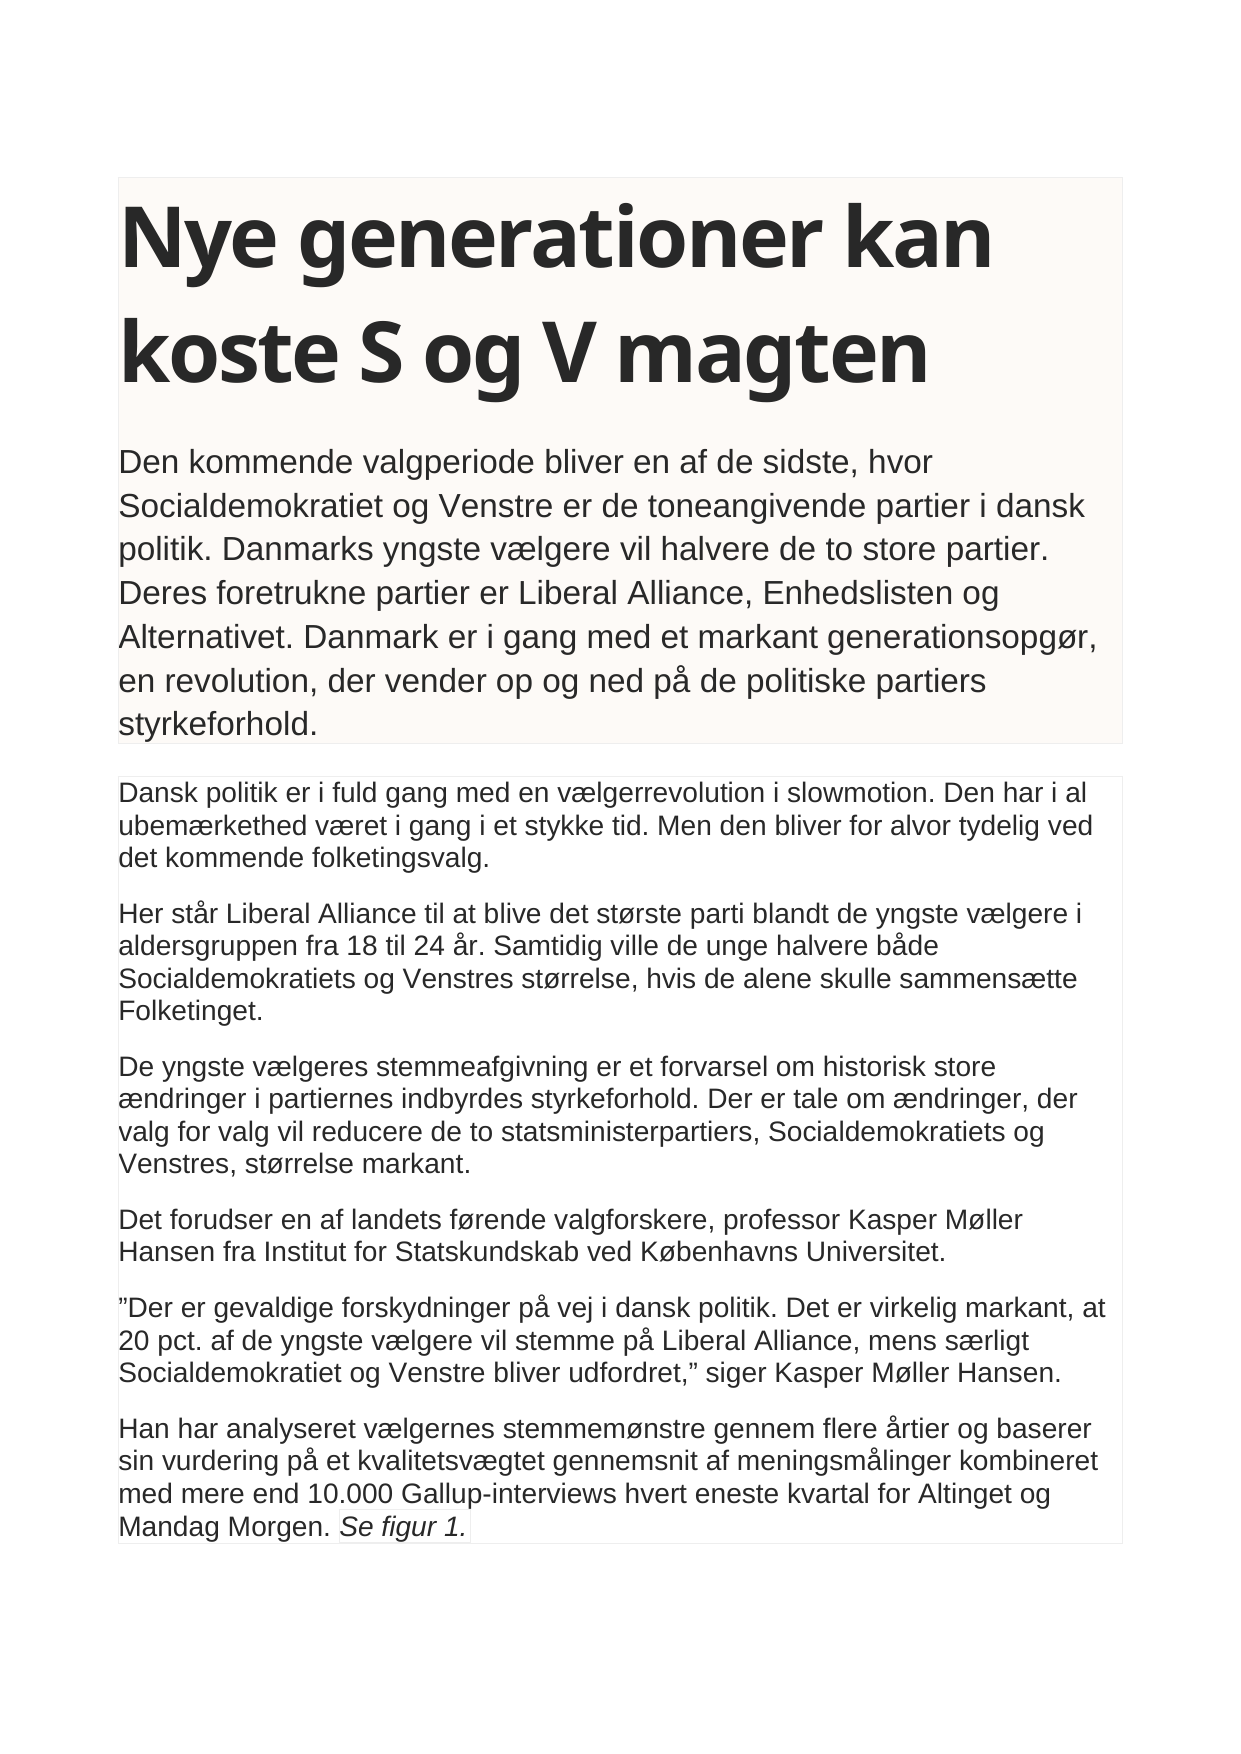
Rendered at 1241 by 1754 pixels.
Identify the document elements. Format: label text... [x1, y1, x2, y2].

text Den kommende valgperiode bliver en af de sidste, hvor Socialdemokratiet og Venstre er de toneangivende partier i dansk politik. Danmarks yngste vælgere vil halvere de to store partier. Deres foretrukne partier er Liberal Alliance, Enhedslisten og Alternativet. Danmark er i gang med et markant generationsopgør, en revolution, der vender op og ned på de politiske partiers styrkeforhold. [119, 436, 1122, 743]
text Det forudser en af landets førende valgforskere, professor Kasper Møller Hansen fra Institut for Statskundskab ved Københavns Universitet. [119, 1202, 1122, 1268]
text ”Der er gevaldige forskydninger på vej i dansk politik. Det er virkelig markant, at 20 pct. af de yngste vælgere vil stemme på Liberal Alliance, mens særligt Socialdemokratiet og Venstre bliver udfordret,” siger Kasper Møller Hansen. [119, 1291, 1122, 1388]
text Dansk politik er i fuld gang med en vælgerrevolution i slowmotion. Den har i al ubemærkethed været i gang i et stykke tid. Men den bliver for alvor tydelig ved det kommende folketingsvalg. [119, 777, 1122, 873]
text Nye generationer kan koste S og V magten [119, 178, 1122, 407]
text De yngste vælgeres stemmeafgivning er et forvarsel om historisk store ændringer i partiernes indbyrdes styrkeforhold. Der er tale om ændringer, der valg for valg vil reducere de to statsministerpartiers, Socialdemokratiets og Venstres, størrelse markant. [119, 1049, 1122, 1179]
text Han har analyseret vælgernes stemmemønstre gennem flere årtier og baserer sin vurdering på et kvalitetsvægtet gennemsnit af meningsmålinger kombineret med mere end 10.000 Gallup-interviews hvert eneste kvartal for Altinget og Mandag Morgen. Se figur 1. [119, 1411, 1122, 1543]
text Her står Liberal Alliance til at blive det største parti blandt de yngste vælgere i aldersgruppen fra 18 til 24 år. Samtidig ville de unge halvere både Socialdemokratiets og Venstres størrelse, hvis de alene skulle sammensætte Folketinget. [119, 896, 1122, 1027]
